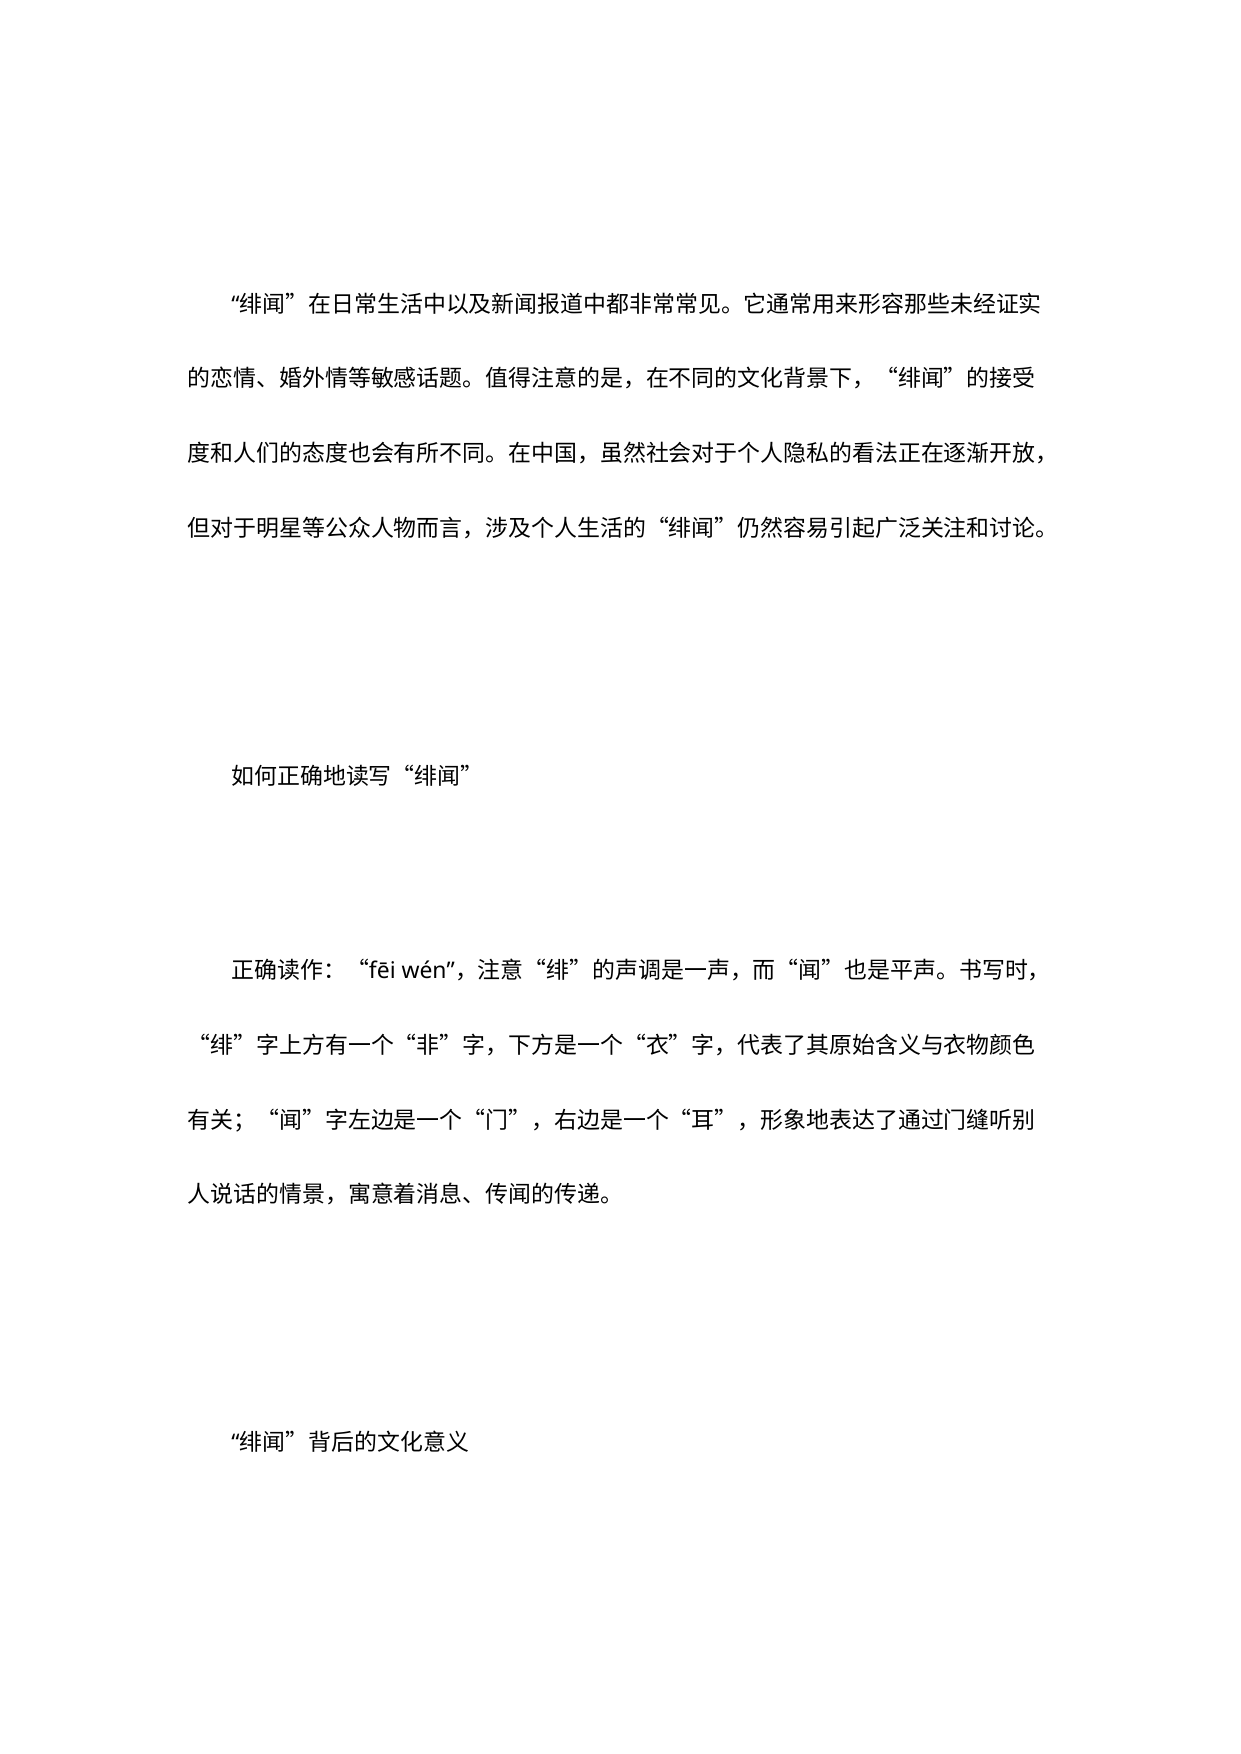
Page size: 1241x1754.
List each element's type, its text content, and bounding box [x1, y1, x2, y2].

text “绯闻”在日常生活中以及新闻报道中都非常常见。它通常用来形容那些未经证实的恋情、婚外情等敏感话题。值得注意的是，在不同的文化背景下，“绯闻”的接受度和人们的态度也会有所不同。在中国，虽然社会对于个人隐私的看法正在逐渐开放，但对于明星等公众人物而言，涉及个人生活的“绯闻”仍然容易引起广泛关注和讨论。 [187, 270, 1053, 559]
text “绯闻”背后的文化意义 [187, 1408, 1053, 1473]
text 正确读作：“fēi wén”，注意“绯”的声调是一声，而“闻”也是平声。书写时，“绯”字上方有一个“非”字，下方是一个“衣”字，代表了其原始含义与衣物颜色有关；“闻”字左边是一个“门”，右边是一个“耳”，形象地表达了通过门缝听别人说话的情景，寓意着消息、传闻的传递。 [187, 936, 1053, 1225]
text 如何正确地读写“绯闻” [187, 742, 1053, 807]
